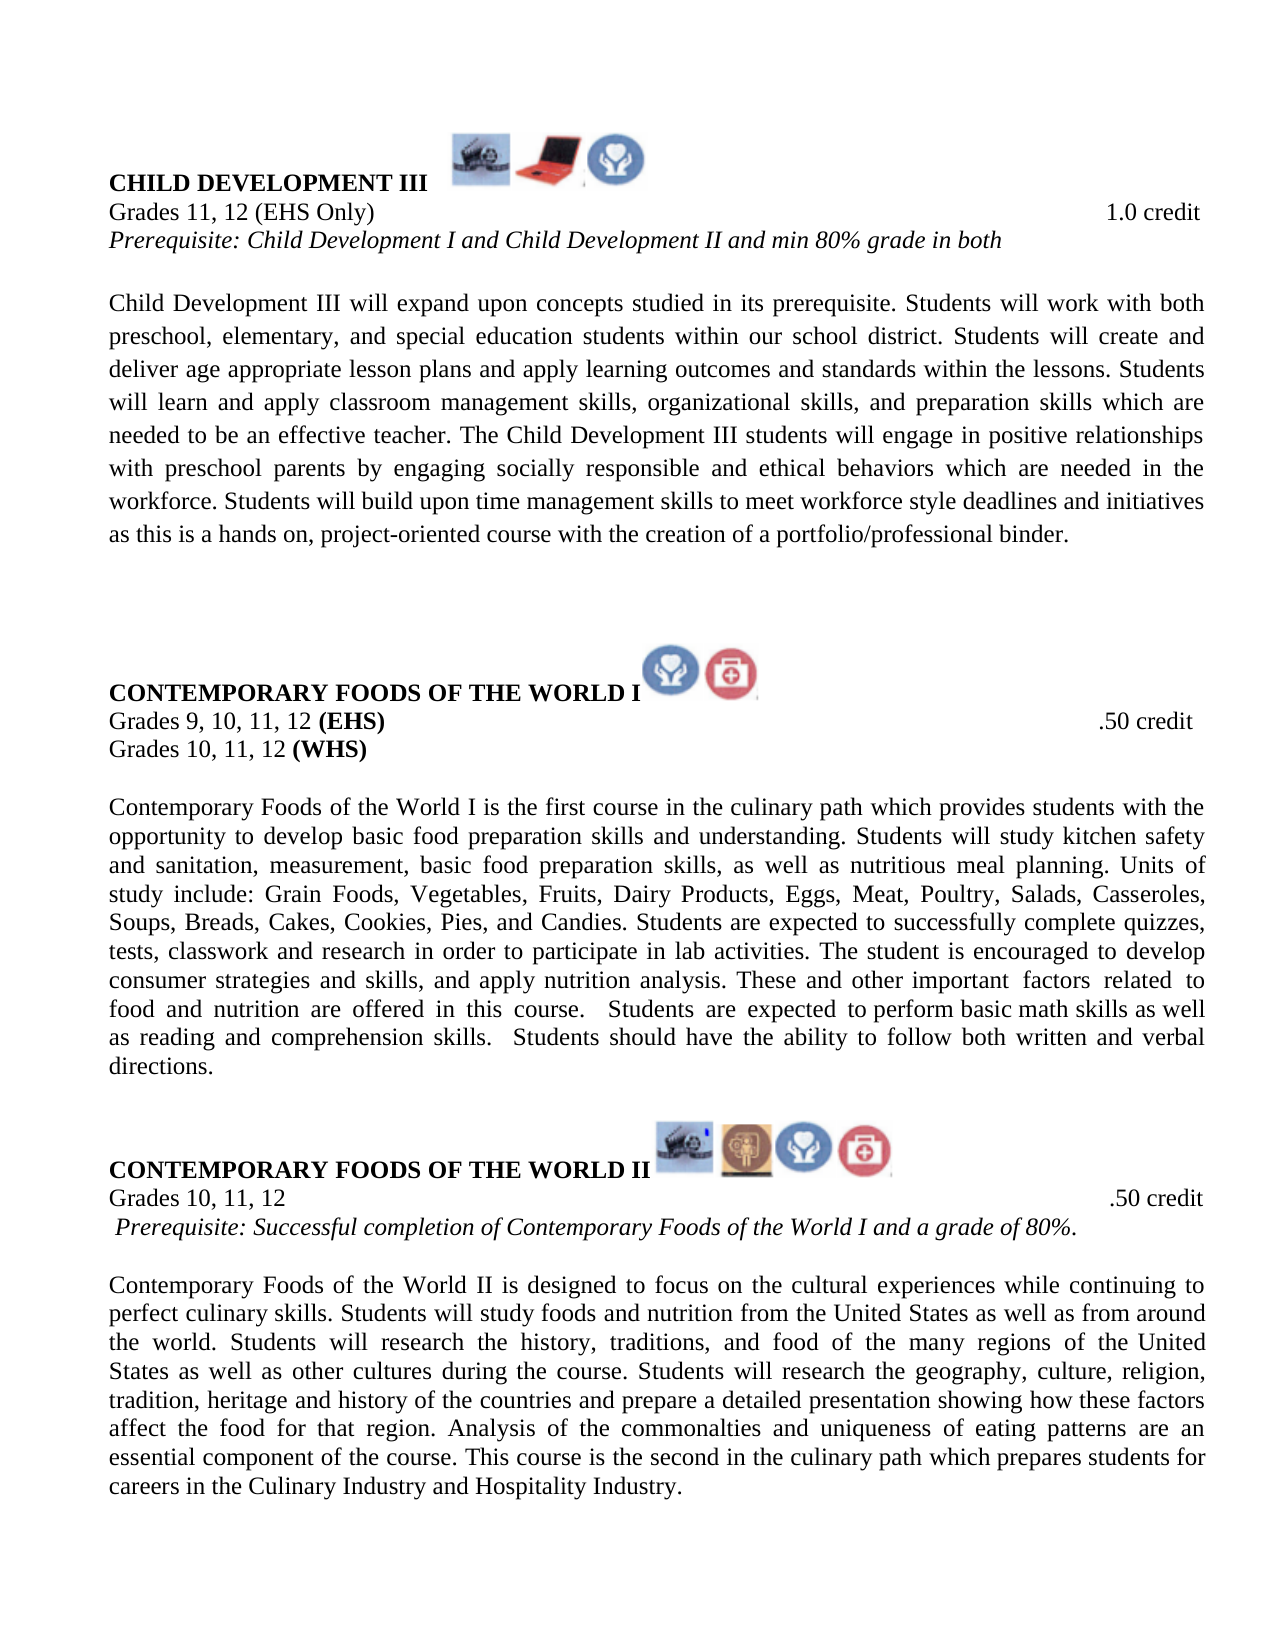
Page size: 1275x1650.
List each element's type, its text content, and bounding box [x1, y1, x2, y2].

picture [641, 642, 760, 702]
text Grades 10, 11, 12 .50 credit [109, 1184, 1206, 1212]
text CHILD DEVELOPMENT III [109, 132, 1206, 197]
text Contemporary Foods of the World II is designed to focus on the cultural experiences while continuing to perfect culinary skills. Students will study foods and nutrition from the United States as well as from around the world. Students will research the history, traditions, and food of the many regions of the United States as well as other cultures during the course. Students will research the geography, culture, religion, tradition, heritage and history of the countries and prepare a detailed presentation showing how these factors affect the food for that region. Analysis of the commonalties and uniqueness of eating patterns are an essential component of the course. This course is the second in the culinary path which prepares students for careers in the Culinary Industry and Hospitality Industry. [109, 1270, 1206, 1500]
picture [650, 1119, 893, 1179]
text Grades 11, 12 (EHS Only) 1.0 credit Prerequisite: Child Development I and Child Development II and min 80% grade in both [109, 197, 1206, 254]
text CONTEMPORARY FOODS OF THE WORLD I [109, 642, 1206, 707]
text CONTEMPORARY FOODS OF THE WORLD II [109, 1119, 1206, 1184]
text Prerequisite: Successful completion of Contemporary Foods of the World I and a grade of 80%. [109, 1214, 1206, 1241]
text Grades 9, 10, 11, 12 (EHS) .50 credit Grades 10, 11, 12 (WHS) [109, 707, 1206, 764]
text Contemporary Foods of the World I is the first course in the culinary path which provides students with the opportunity to develop basic food preparation skills and understanding. Students will study kitchen safety and sanitation, measurement, basic food preparation skills, as well as nutritious meal planning. Units of study include: Grain Foods, Vegetables, Fruits, Dairy Products, Eggs, Meat, Poultry, Salads, Casseroles, Soups, Breads, Cakes, Cookies, Pies, and Candies. Students are expected to successfully complete quizzes, tests, classwork and research in order to participate in lab activities. The student is encouraged to develop consumer strategies and skills, and apply nutrition analysis. These and other important factors related to food and nutrition are offered in this course. Students are expected to perform basic math skills as well as reading and comprehension skills. Students should have the ability to follow both written and verbal directions. [109, 792, 1206, 1080]
picture [447, 131, 649, 192]
text Child Development III will expand upon concepts studied in its prerequisite. Students will work with both preschool, elementary, and special education students within our school district. Students will create and deliver age appropriate lesson plans and apply learning outcomes and standards within the lessons. Students will learn and apply classroom management skills, organizational skills, and preparation skills which are needed to be an effective teacher. The Child Development III students will engage in positive relationships with preschool parents by engaging socially responsible and ethical behaviors which are needed in the workforce. Students will build upon time management skills to meet workforce style deadlines and initiatives as this is a hands on, project-oriented course with the creation of a portfolio/professional binder. [109, 288, 1206, 548]
